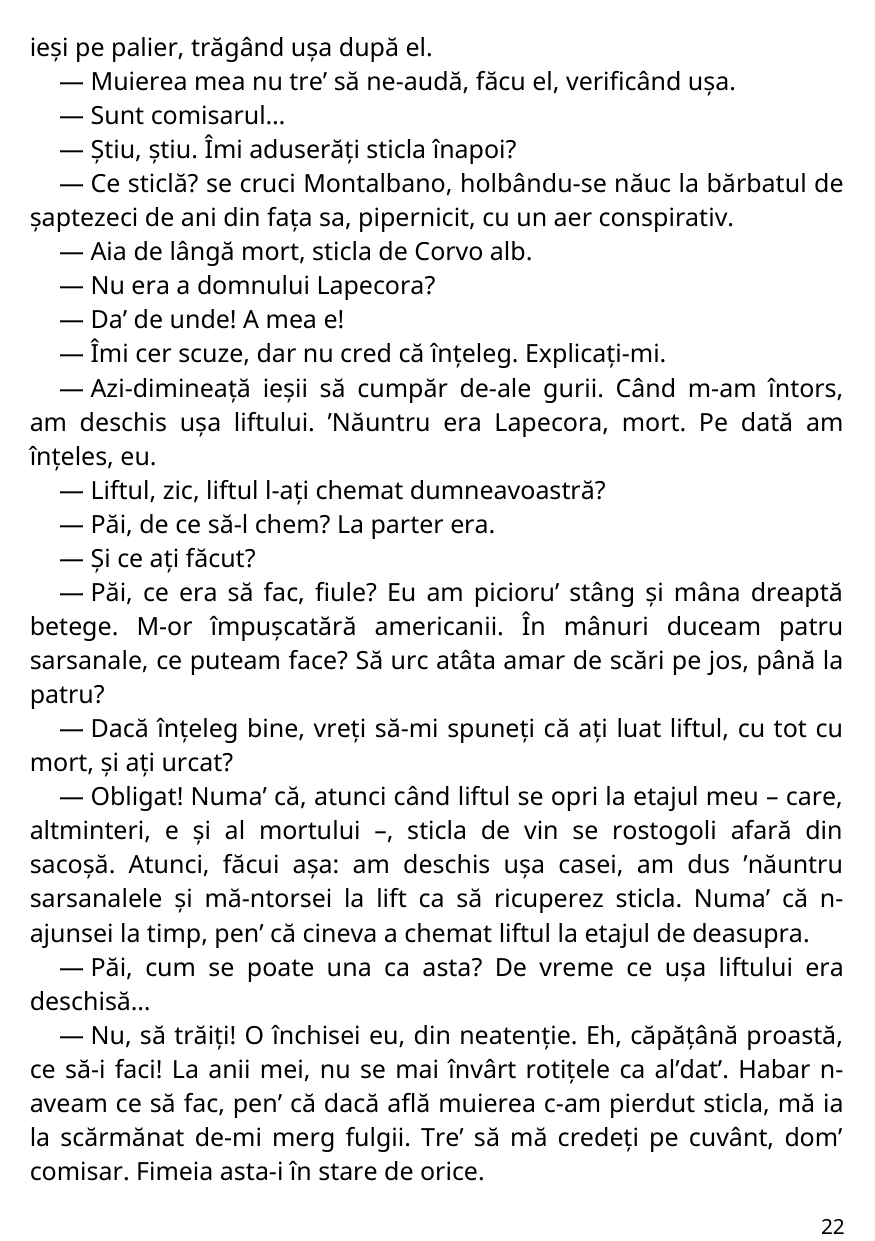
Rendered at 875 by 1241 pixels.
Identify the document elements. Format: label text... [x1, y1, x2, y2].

text — Nu era a domnului Lapecora? [29, 268, 844, 302]
text — Nu, să trăiţi! O închisei eu, din neatenţie. Eh, căpăţână proastă, ce să-i faci! La anii mei, nu se mai învârt rotiţele ca al’dat’. Habar n-aveam ce să fac, pen’ că dacă află muierea c-am pierdut sticla, mă ia la scărmănat de-mi merg fulgii. Tre’ să mă credeţi pe cuvânt, dom’ comisar. Fimeia asta-i în stare de orice. [29, 1017, 844, 1188]
text — Dacă înţeleg bine, vreţi să-mi spuneţi că aţi luat liftul, cu tot cu mort, şi aţi urcat? [29, 711, 844, 779]
text — Obligat! Numa’ că, atunci când liftul se opri la etajul meu – care, altminteri, e şi al mortului –, sticla de vin se rostogoli afară din sacoşă. Atunci, făcui aşa: am deschis uşa casei, am dus ’năuntru sarsanalele şi mă-ntorsei la lift ca să ricuperez sticla. Numa’ că n-ajunsei la timp, pen’ că cineva a chemat liftul la etajul de deasupra. [29, 779, 844, 949]
text — Îmi cer scuze, dar nu cred că înţeleg. Explicaţi-mi. [29, 336, 844, 370]
text — Ştiu, ştiu. Îmi aduserăţi sticla înapoi? [29, 132, 844, 166]
text — Păi, ce era să fac, fiule? Eu am picioru’ stâng şi mâna dreaptă betege. M-or împuşcatără americanii. În mânuri duceam patru sarsanale, ce puteam face? Să urc atâta amar de scări pe jos, până la patru? [29, 574, 844, 711]
text — Păi, cum se poate una ca asta? De vreme ce uşa liftului era deschisă… [29, 949, 844, 1017]
text — Aia de lângă mort, sticla de Corvo alb. [29, 234, 844, 268]
text — Liftul, zic, liftul l-aţi chemat dumneavoastră? [29, 472, 844, 506]
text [29, 29, 844, 64]
text — Şi ce aţi făcut? [29, 541, 844, 574]
text — Sunt comisarul… [29, 98, 844, 132]
text — Ce sticlă? se cruci Montalbano, holbându-se năuc la bărbatul de şaptezeci de ani din faţa sa, pipernicit, cu un aer conspirativ. [29, 166, 844, 234]
text — Azi-dimineaţă ieşii să cumpăr de-ale gurii. Când m-am întors, am deschis uşa liftului. ’Năuntru era Lapecora, mort. Pe dată am înţeles, eu. [29, 370, 844, 472]
text — Păi, de ce să-l chem? La parter era. [29, 506, 844, 541]
text — Da’ de unde! A mea e! [29, 302, 844, 336]
text — Muierea mea nu tre’ să ne-audă, făcu el, verificând uşa. [29, 64, 844, 98]
